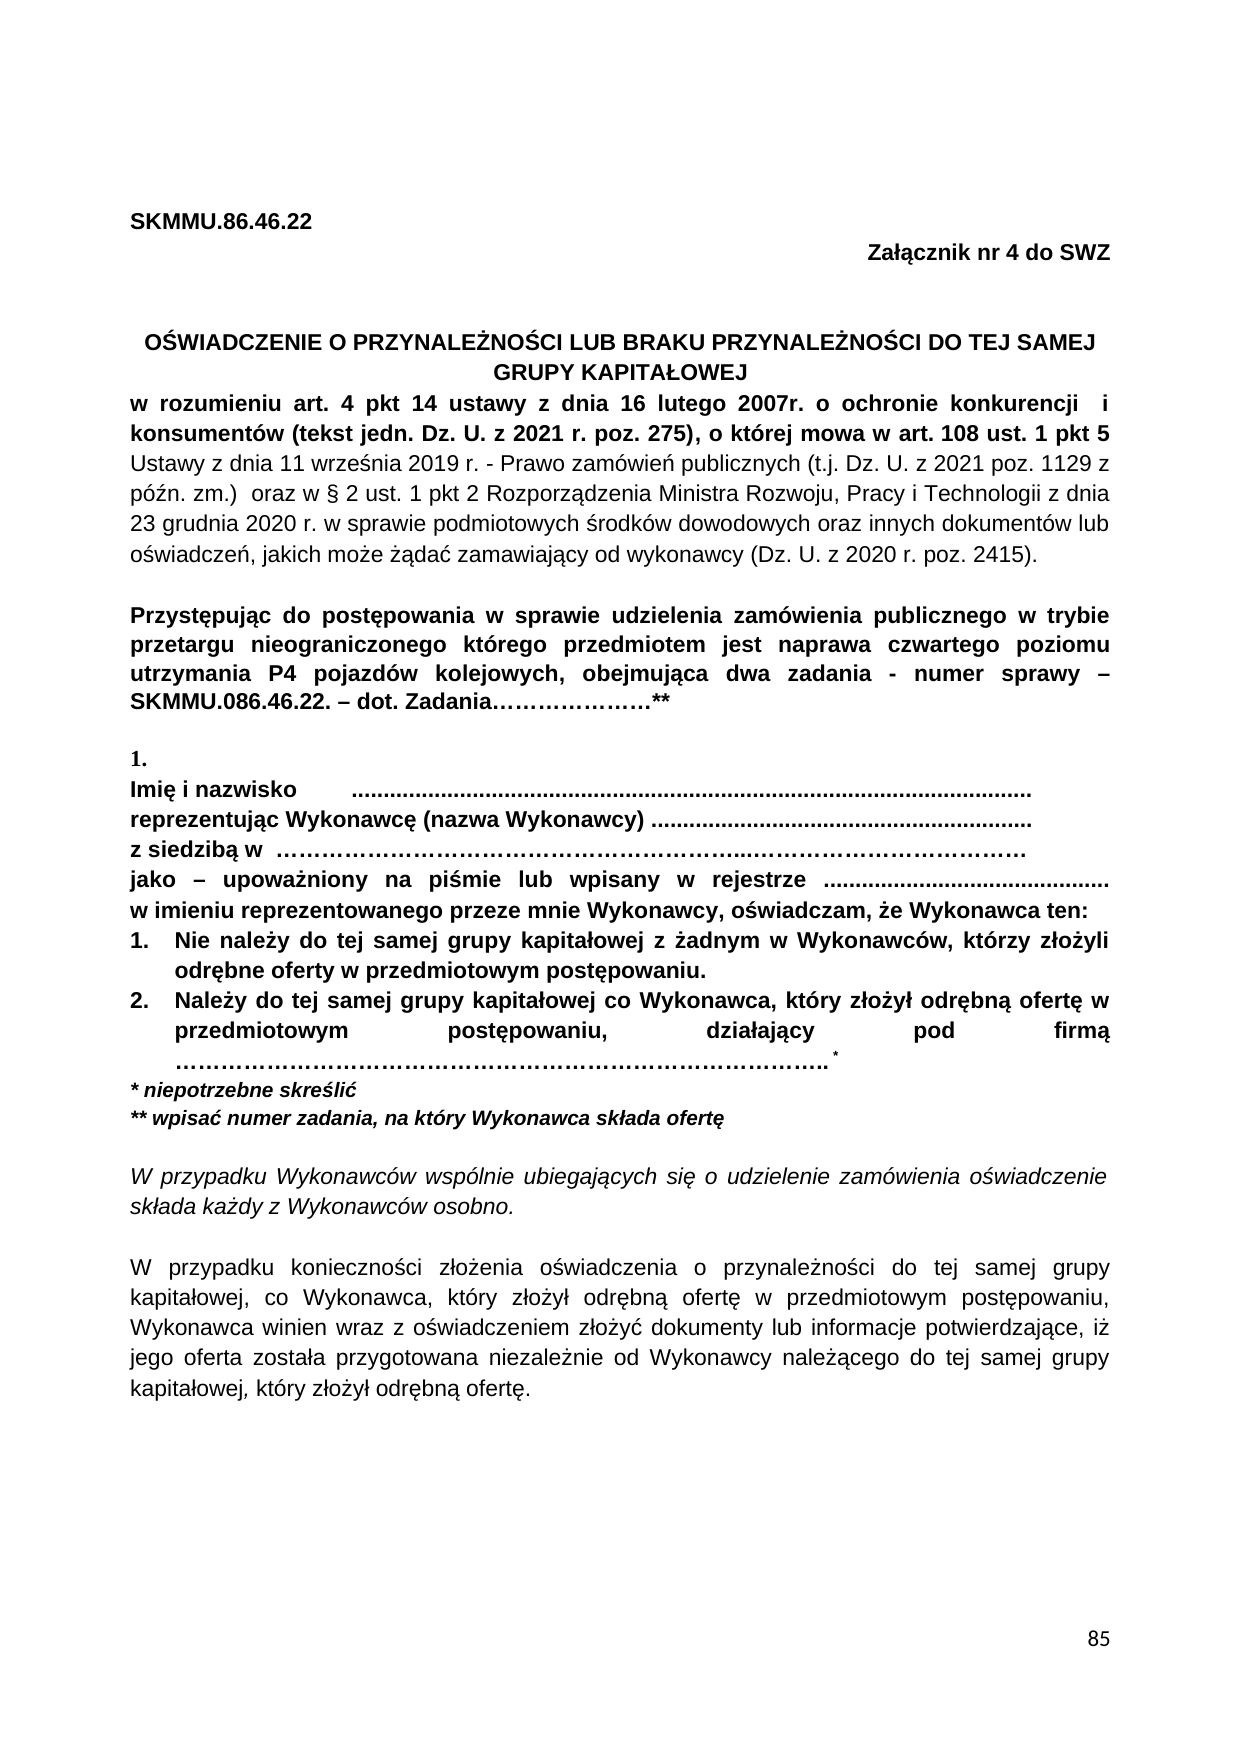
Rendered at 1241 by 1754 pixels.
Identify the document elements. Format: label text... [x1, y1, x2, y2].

text * niepotrzebne skreślić [130, 1078, 1110, 1102]
text jako – upoważniony na piśmie lub wpisany w rejestrze ............................................. w imieniu reprezentowanego przeze mnie Wykonawcy, oświadczam, że Wykonawca ten: [130, 866, 1110, 923]
text Przystępując do postępowania w sprawie udzielenia zamówienia publicznego w trybie przetargu nieograniczonego którego przedmiotem jest naprawa czwartego poziomu utrzymania P4 pojazdów kolejowych, obejmująca dwa zadania - numer sprawy – SKMMU.086.46.22. – dot. Zadania…………………** [130, 601, 1110, 715]
text SKMMU.86.46.22 [130, 208, 1110, 235]
text Imię i nazwisko ........................................................................................................... [130, 776, 1110, 802]
text OŚWIADCZENIE O PRZYNALEŻNOŚCI LUB BRAKU PRZYNALEŻNOŚCI DO TEJ SAMEJ GRUPY KAPITAŁOWEJ [130, 329, 1111, 386]
text w rozumieniu art. 4 pkt 14 ustawy z dnia 16 lutego 2007r. o ochronie konkurencji i konsumentów (tekst jedn. Dz. U. z 2021 r. poz. 275), o której mowa w art. 108 ust. 1 pkt 5 Ustawy z dnia 11 września 2019 r. - Prawo zamówień publicznych (t.j. Dz. U. z 2021 poz. 1129 z późn. zm.) oraz w § 2 ust. 1 pkt 2 Rozporządzenia Ministra Rozwoju, Pracy i Technologii z dnia 23 grudnia 2020 r. w sprawie podmiotowych środków dowodowych oraz innych dokumentów lub oświadczeń, jakich może żądać zamawiający od wykonawcy (Dz. U. z 2020 r. poz. 2415). [130, 389, 1110, 567]
list Nie należy do tej samej grupy kapitałowej z żadnym w Wykonawców, którzy złożyli odrębne oferty w przedmiotowym postępowaniu. [130, 927, 1110, 983]
text W przypadku konieczności złożenia oświadczenia o przynależności do tej samej grupy kapitałowej, co Wykonawca, który złożył odrębną ofertę w przedmiotowym postępowaniu, Wykonawca winien wraz z oświadczeniem złożyć dokumenty lub informacje potwierdzające, iż jego oferta została przygotowana niezależnie od Wykonawcy należącego do tej samej grupy kapitałowej, który złożył odrębną ofertę. [130, 1254, 1110, 1401]
text W przypadku Wykonawców wspólnie ubiegających się o udzielenie zamówienia oświadczenie składa każdy z Wykonawców osobno. [130, 1163, 1110, 1219]
text ** wpisać numer zadania, na który Wykonawca składa ofertę [130, 1105, 1110, 1129]
list Należy do tej samej grupy kapitałowej co Wykonawca, który złożył odrębną ofertę w przedmiotowym postępowaniu, działający pod firmą ………………………………………………………………………….. * [130, 987, 1110, 1074]
text z siedzibą w ……………………………………………………...……………………………… [130, 836, 1110, 862]
text Załącznik nr 4 do SWZ [130, 238, 1110, 265]
text reprezentując Wykonawcę (nazwa Wykonawcy) ............................................................ [130, 806, 1110, 832]
